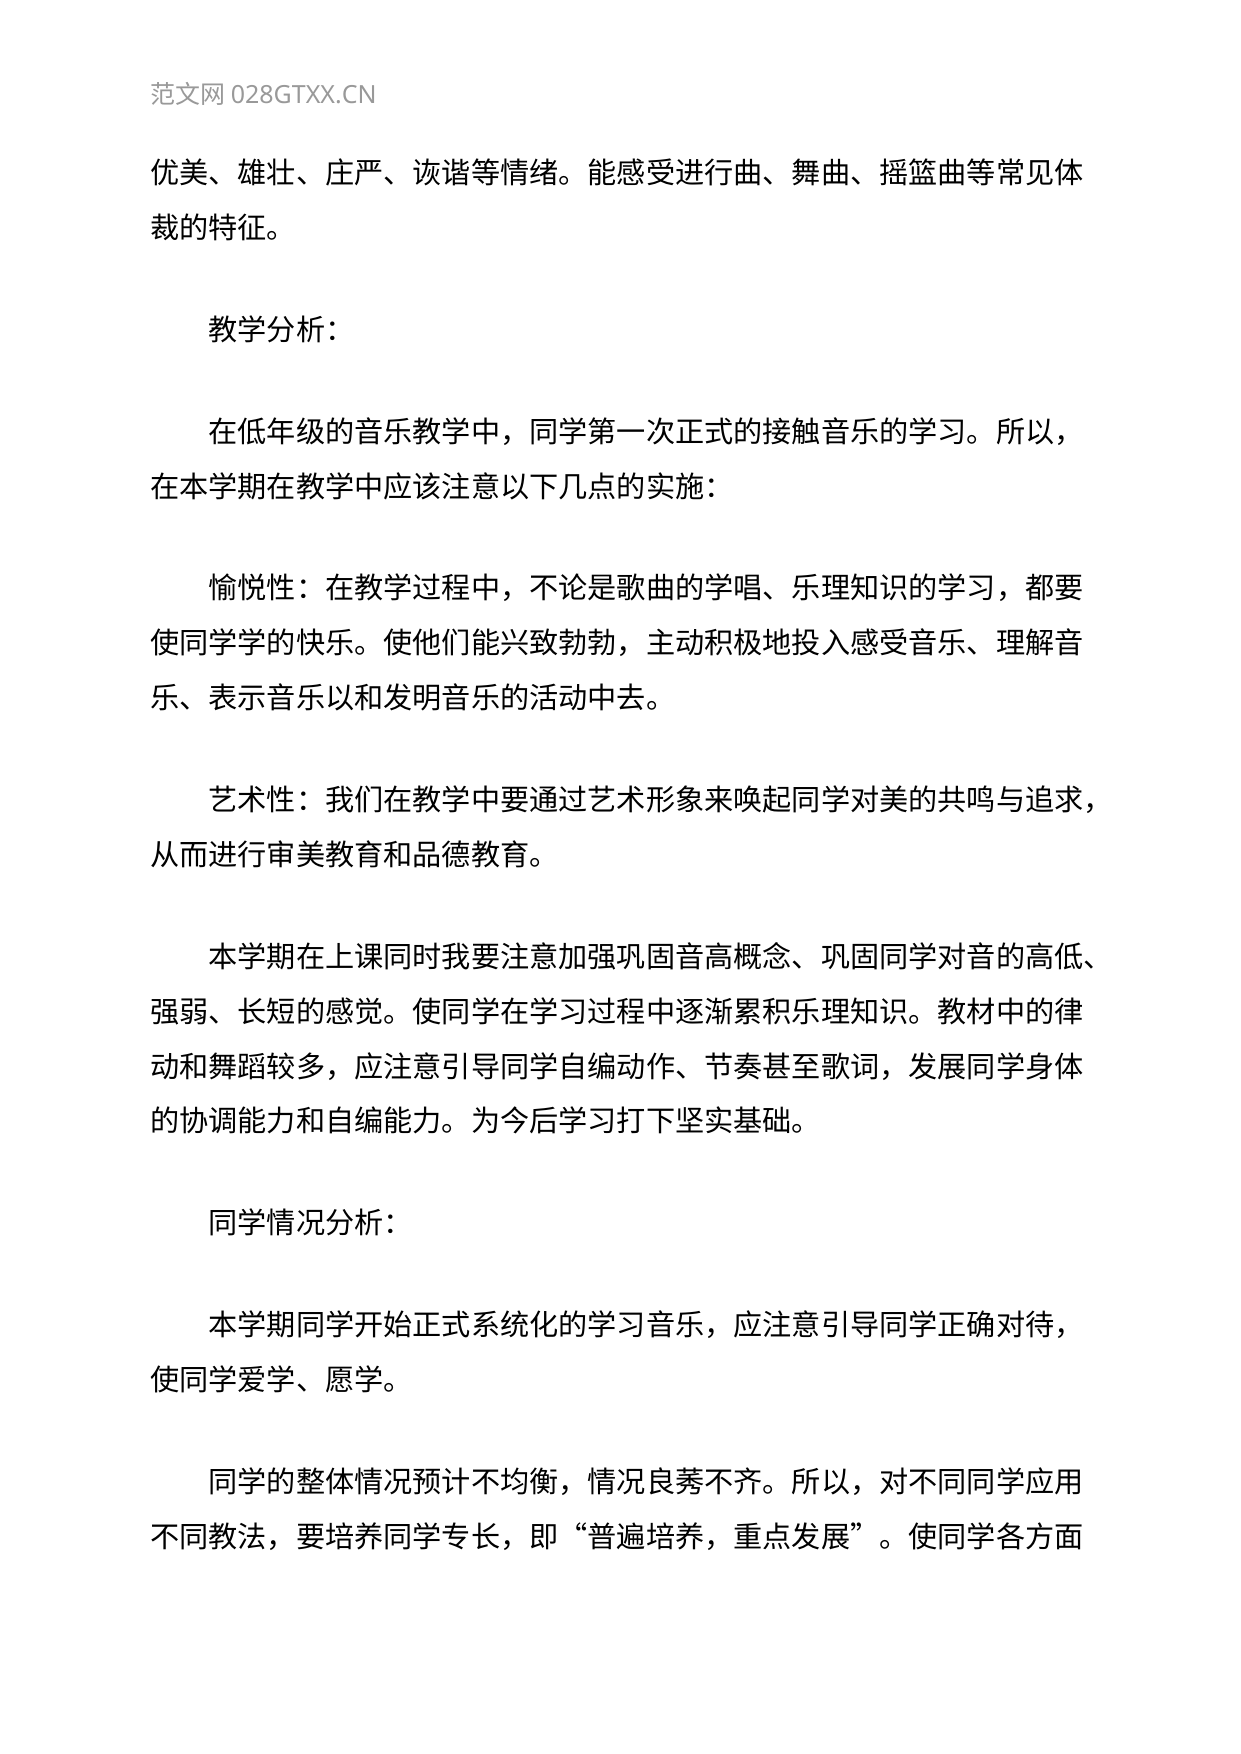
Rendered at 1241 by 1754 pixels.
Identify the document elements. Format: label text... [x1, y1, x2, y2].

text 本学期在上课同时我要注意加强巩固音高概念、巩固同学对音的高低、强弱、长短的感觉。使同学在学习过程中逐渐累积乐理知识。教材中的律动和舞蹈较多，应注意引导同学自编动作、节奏甚至歌词，发展同学身体的协调能力和自编能力。为今后学习打下坚实基础。 [150, 933, 1090, 1140]
text 艺术性：我们在教学中要通过艺术形象来唤起同学对美的共鸣与追求，从而进行审美教育和品德教育。 [150, 777, 1090, 874]
text 本学期同学开始正式系统化的学习音乐，应注意引导同学正确对待，使同学爱学、愿学。 [150, 1302, 1090, 1399]
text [150, 1458, 1090, 1555]
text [150, 150, 1090, 247]
text 愉悦性：在教学过程中，不论是歌曲的学唱、乐理知识的学习，都要使同学学的快乐。使他们能兴致勃勃，主动积极地投入感受音乐、理解音乐、表示音乐以和发明音乐的活动中去。 [150, 565, 1090, 717]
text 同学情况分析： [150, 1200, 1090, 1242]
text 在低年级的音乐教学中，同学第一次正式的接触音乐的学习。所以，在本学期在教学中应该注意以下几点的实施： [150, 408, 1090, 506]
text 教学分析： [150, 307, 1090, 349]
